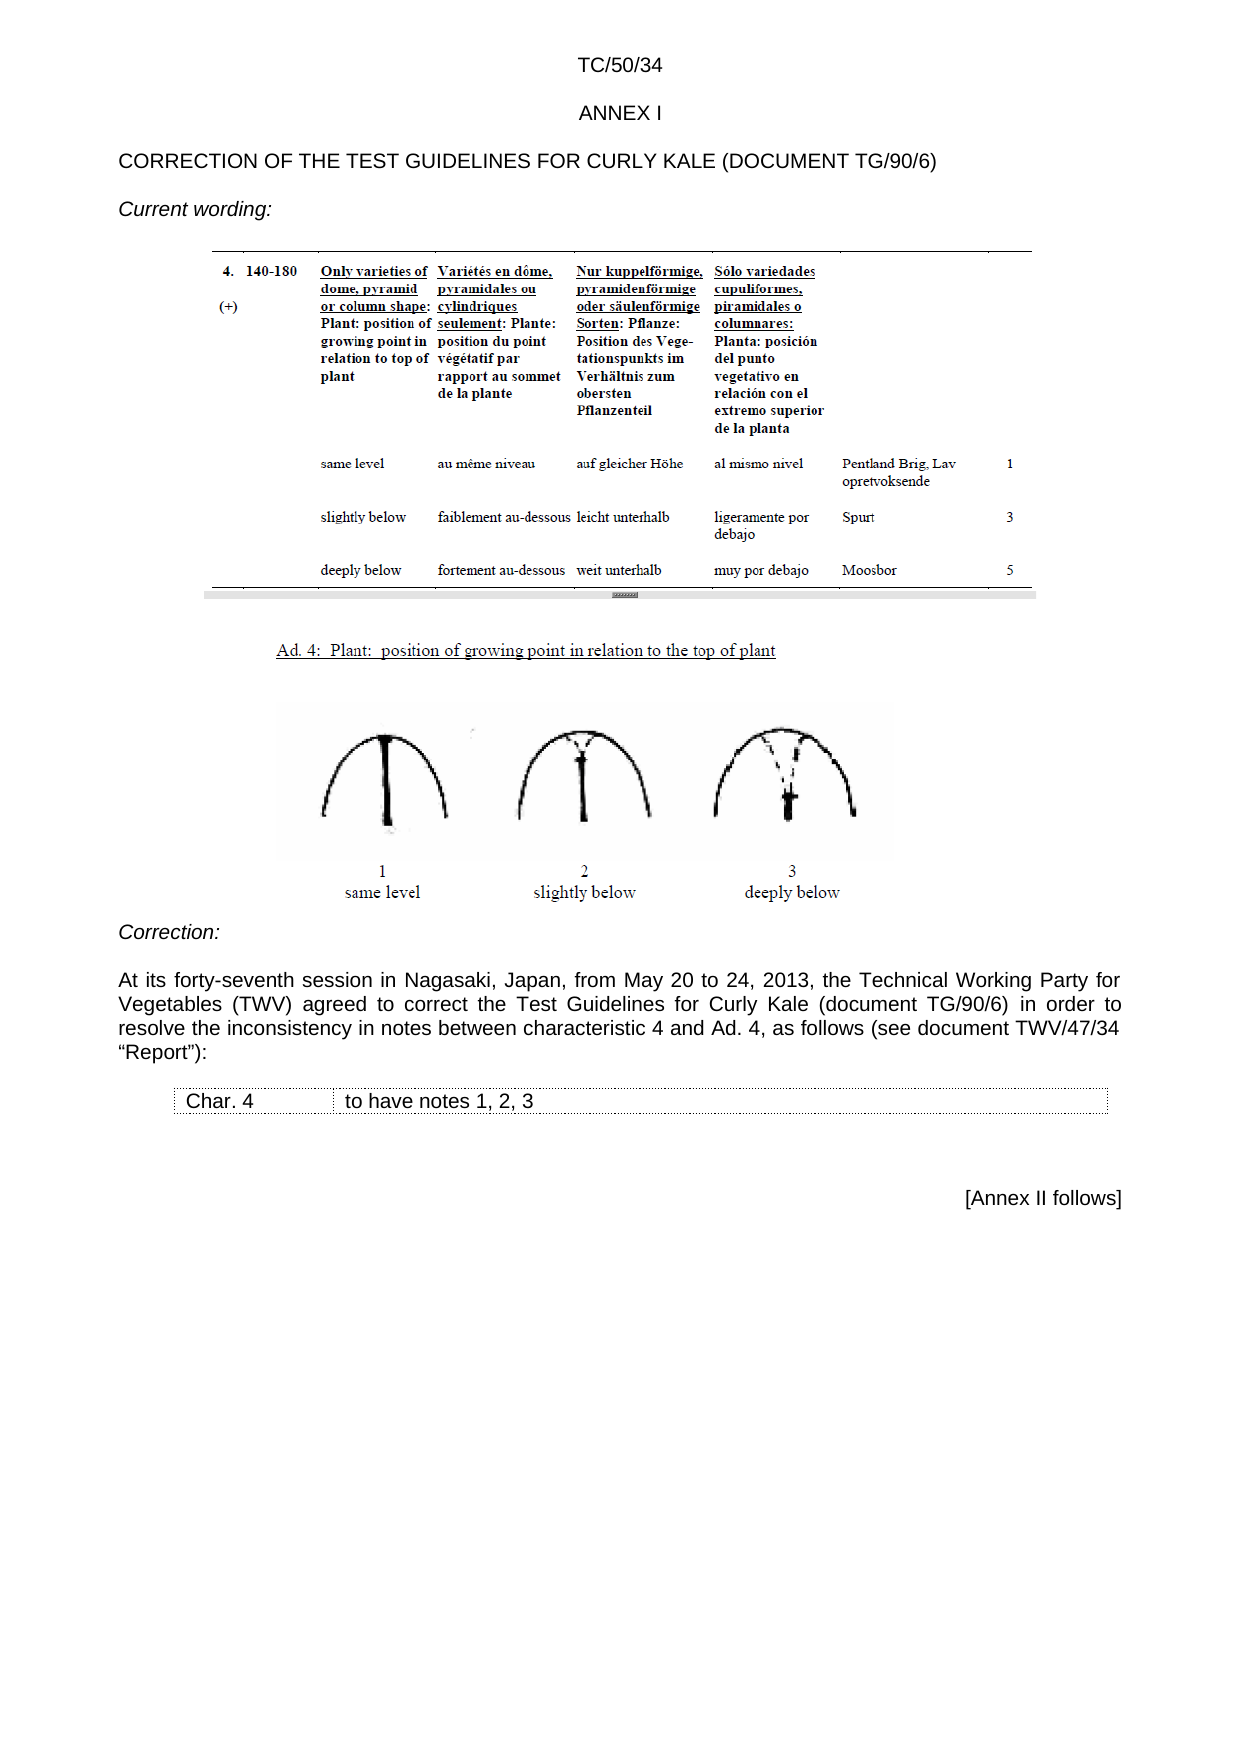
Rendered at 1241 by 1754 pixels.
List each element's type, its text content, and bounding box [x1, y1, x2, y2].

picture [204, 244, 1037, 920]
text [Annex II follows] [118, 1185, 1122, 1209]
text At its forty-seventh session in Nagasaki, Japan, from May 20 to 24, 2013, the Technical Working Party for Vegetables (TWV) agreed to correct the Test Guidelines for Curly Kale (document TG/90/6) in order to resolve the inconsistency in notes between characteristic 4 and Ad. 4, as follows (see document TWV/47/34 “Report”): [118, 968, 1122, 1063]
text Correction: [118, 920, 1122, 944]
table_header to have notes 1, 2, 3 [334, 1088, 1107, 1112]
subtitle Correction of the Test Guidelines for Curly Kale (document TG/90/6) [118, 149, 1122, 173]
text Current wording: [118, 197, 1122, 221]
table_header Char. 4 [174, 1088, 334, 1112]
